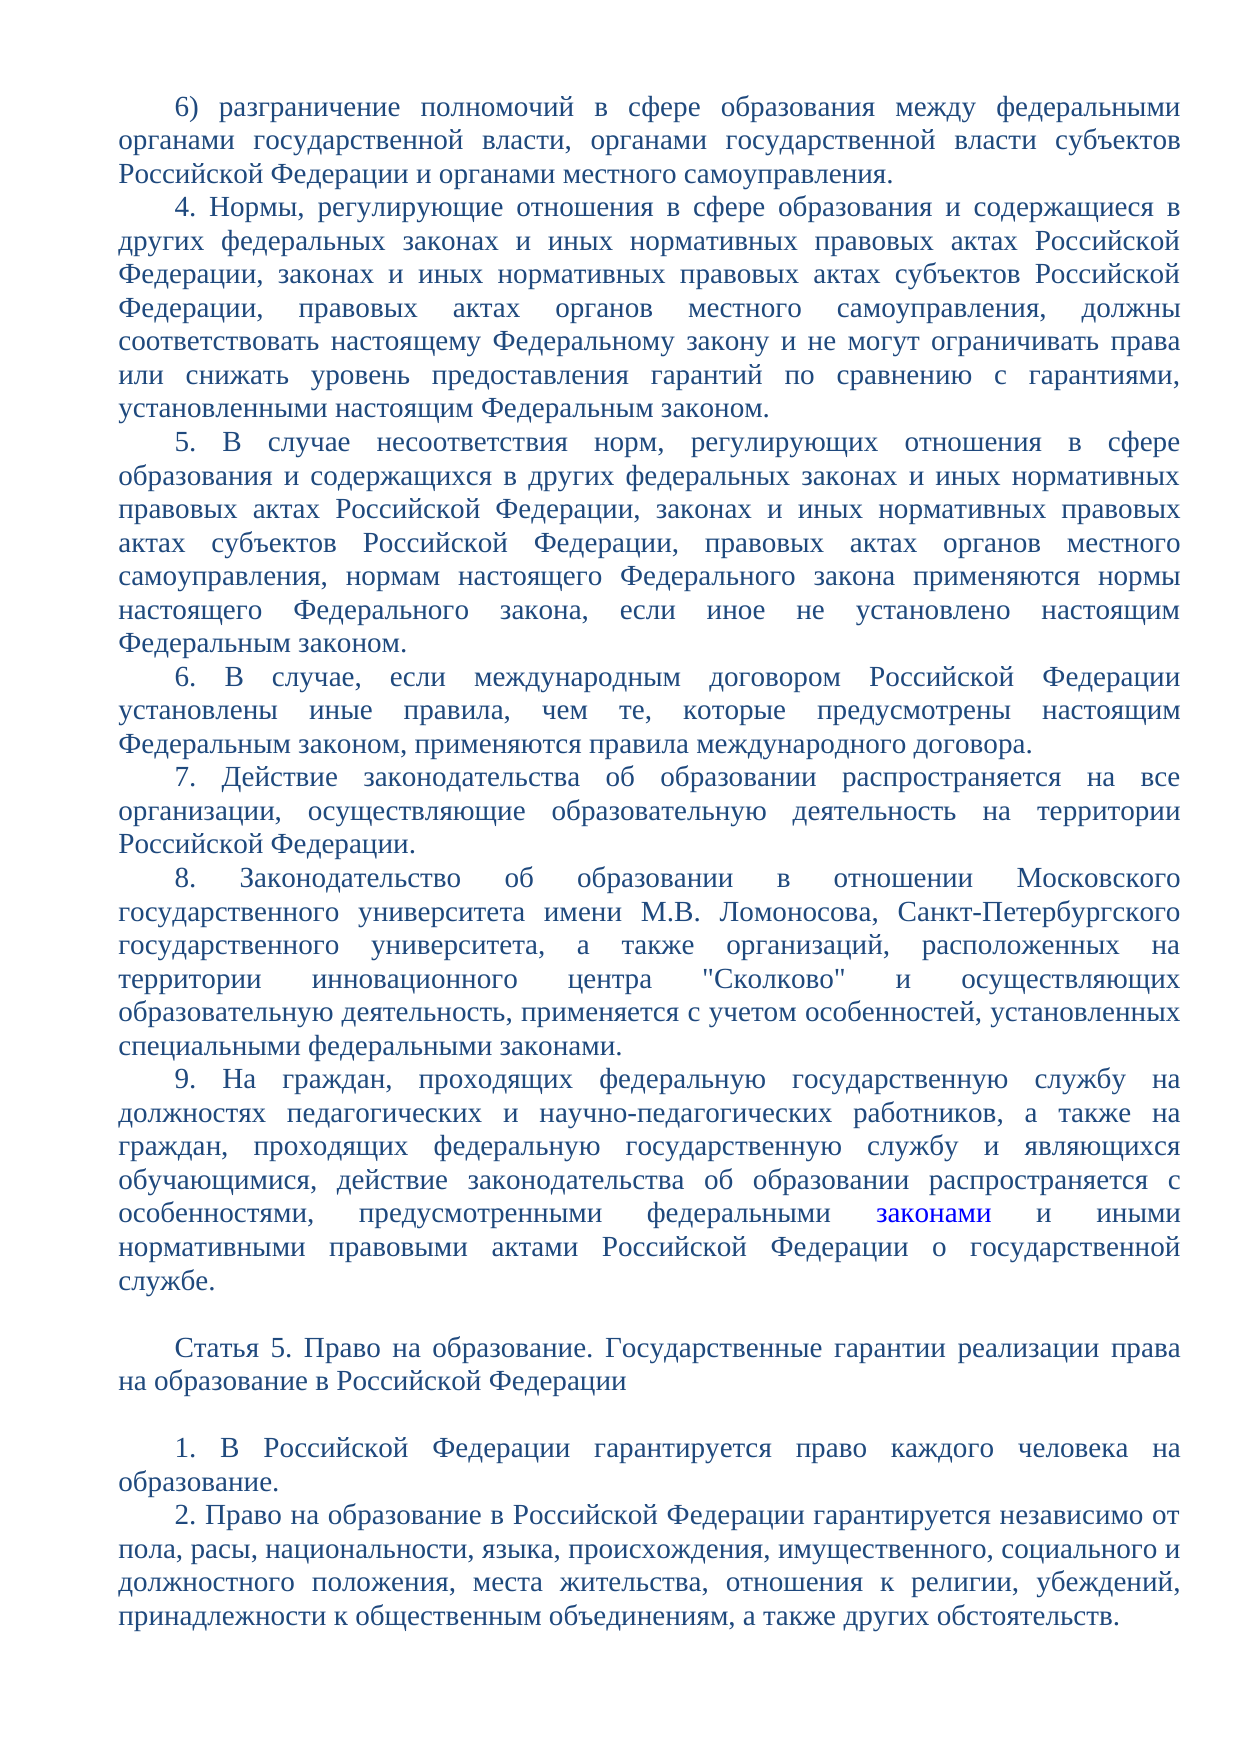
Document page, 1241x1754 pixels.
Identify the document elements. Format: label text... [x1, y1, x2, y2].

text 9. На граждан, проходящих федеральную государственную службу на должностях педагогических и научно-педагогических работников, а также на граждан, проходящих федеральную государственную службу и являющихся обучающимися, действие законодательства об образовании распространяется с особенностями, предусмотренными федеральными законами и иными нормативными правовыми актами Российской Федерации о государственной службе. [118, 1061, 1181, 1296]
text 5. В случае несоответствия норм, регулирующих отношения в сфере образования и содержащихся в других федеральных законах и иных нормативных правовых актах Российской Федерации, законах и иных нормативных правовых актах субъектов Российской Федерации, правовых актах органов местного самоуправления, нормам настоящего Федерального закона применяются нормы настоящего Федерального закона, если иное не установлено настоящим Федеральным законом. [118, 424, 1181, 659]
text 6. В случае, если международным договором Российской Федерации установлены иные правила, чем те, которые предусмотрены настоящим Федеральным законом, применяются правила международного договора. [118, 659, 1181, 759]
text 7. Действие законодательства об образовании распространяется на все организации, осуществляющие образовательную деятельность на территории Российской Федерации. [118, 759, 1181, 860]
text Статья 5. Право на образование. Государственные гарантии реализации права на образование в Российской Федерации [118, 1330, 1181, 1397]
text 8. Законодательство об образовании в отношении Московского государственного университета имени М.В. Ломоносова, Санкт-Петербургского государственного университета, а также организаций, расположенных на территории инновационного центра "Сколково" и осуществляющих образовательную деятельность, применяется с учетом особенностей, установленных специальными федеральными законами. [118, 860, 1181, 1061]
text 4. Нормы, регулирующие отношения в сфере образования и содержащиеся в других федеральных законах и иных нормативных правовых актах Российской Федерации, законах и иных нормативных правовых актах субъектов Российской Федерации, правовых актах органов местного самоуправления, должны соответствовать настоящему Федеральному закону и не могут ограничивать права или снижать уровень предоставления гарантий по сравнению с гарантиями, установленными настоящим Федеральным законом. [118, 189, 1181, 424]
text 2. Право на образование в Российской Федерации гарантируется независимо от пола, расы, национальности, языка, происхождения, имущественного, социального и должностного положения, места жительства, отношения к религии, убеждений, принадлежности к общественным объединениям, а также других обстоятельств. [118, 1497, 1181, 1632]
text 1. В Российской Федерации гарантируется право каждого человека на образование. [118, 1430, 1181, 1497]
text 6) разграничение полномочий в сфере образования между федеральными органами государственной власти, органами государственной власти субъектов Российской Федерации и органами местного самоуправления. [118, 89, 1181, 189]
